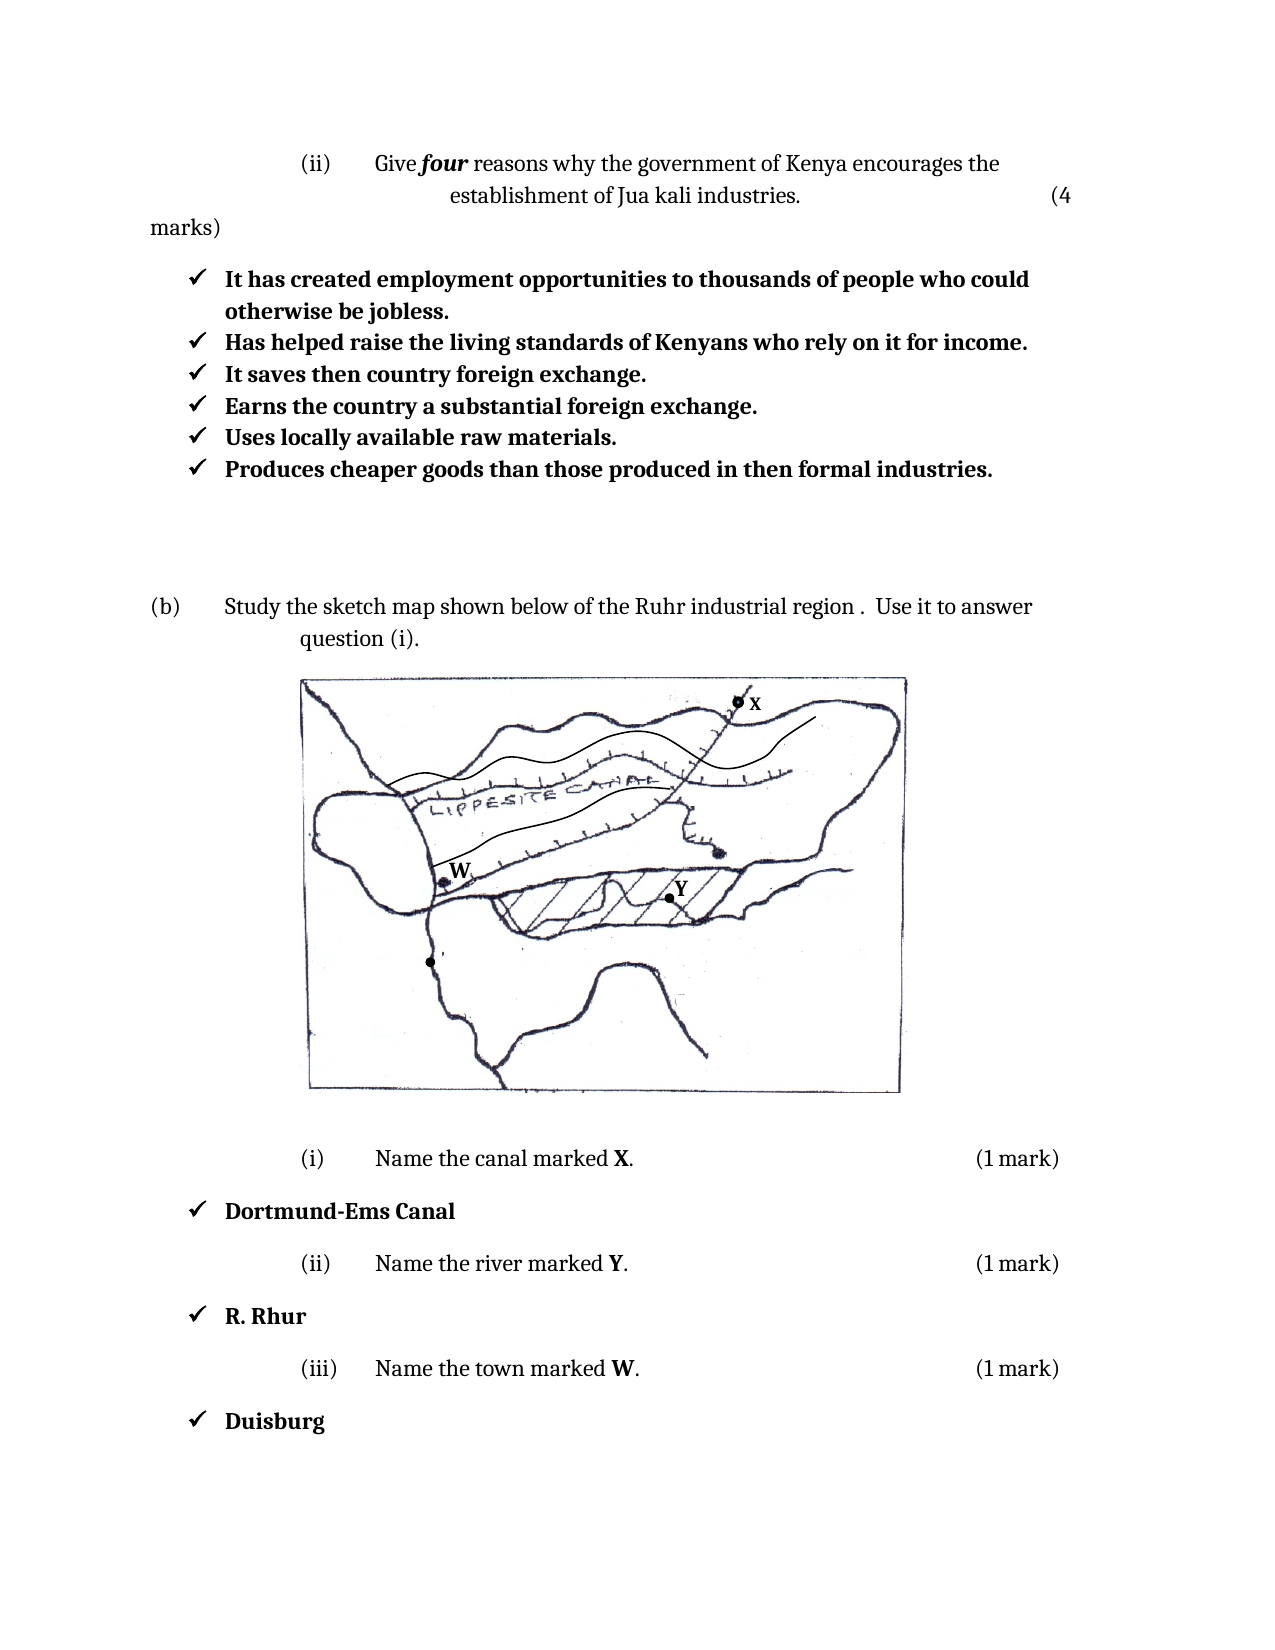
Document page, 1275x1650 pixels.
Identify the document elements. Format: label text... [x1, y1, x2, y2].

list Dortmund-Ems Canal [187, 1198, 1125, 1225]
list Uses locally available raw materials. [187, 424, 1125, 452]
list Has helped raise the living standards of Kenyans who rely on it for income. [187, 329, 1125, 357]
list Earns the country a substantial foreign exchange. [187, 392, 1125, 420]
picture [300, 677, 908, 1093]
list It saves then country foreign exchange. [187, 361, 1125, 388]
list R. Rhur [187, 1303, 1125, 1330]
list Produces cheaper goods than those produced in then formal industries. [187, 456, 1125, 483]
text (i) Name the canal marked X. (1 mark) [150, 1145, 1125, 1173]
text (iii) Name the town marked W. (1 mark) [150, 1355, 1125, 1383]
text (b) Study the sketch map shown below of the Ruhr industrial region . Use it to answer question (i). [150, 593, 1125, 652]
text (ii) Give four reasons why the government of Kenya encourages the establishment of Jua kali industries. (4 marks) [150, 150, 1125, 241]
list It has created employment opportunities to thousands of people who could otherwise be jobless. [187, 266, 1125, 325]
list Duisburg [187, 1408, 1125, 1435]
text (ii) Name the river marked Y. (1 mark) [150, 1250, 1125, 1278]
